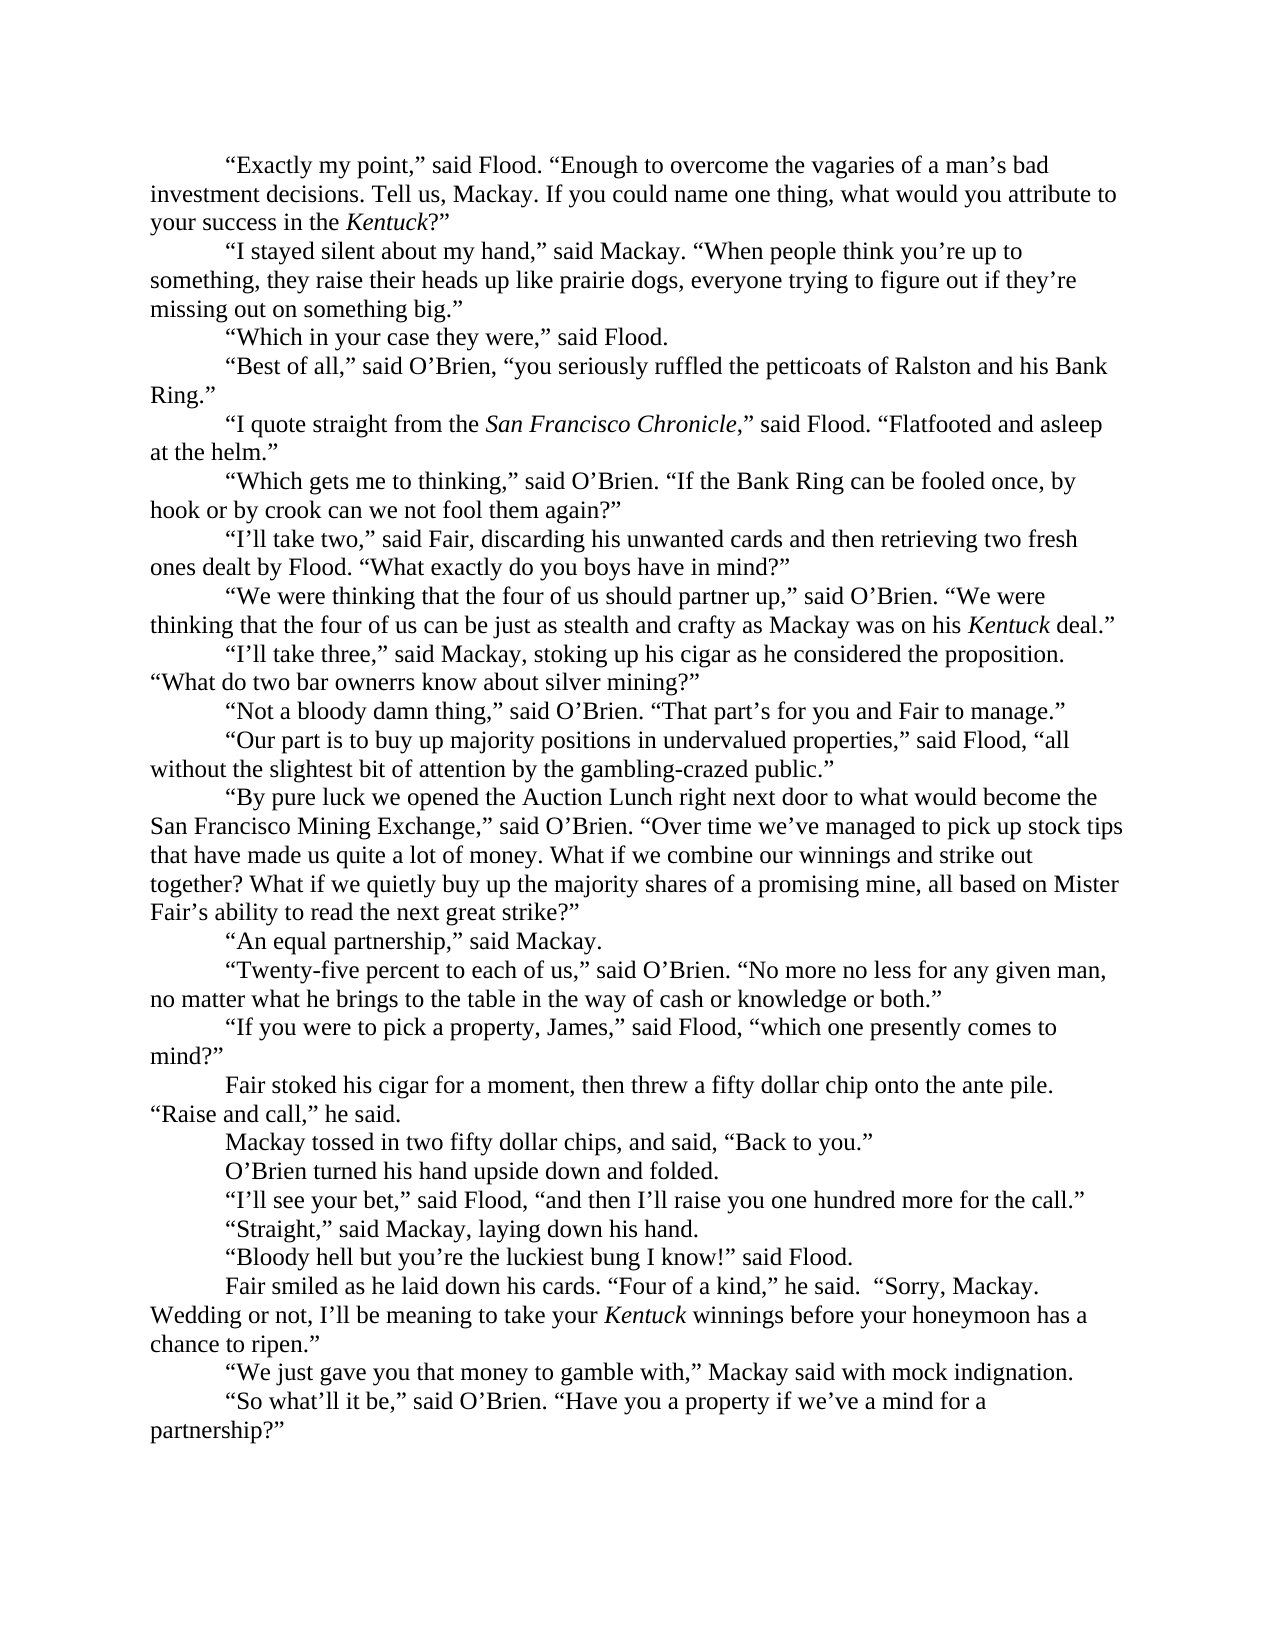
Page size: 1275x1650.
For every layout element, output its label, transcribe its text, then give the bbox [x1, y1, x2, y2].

text “I stayed silent about my hand,” said Mackay. “When people think you’re up to something, they raise their heads up like prairie dogs, everyone trying to figure out if they’re missing out on something big.” [150, 236, 1125, 322]
text “Not a bloody damn thing,” said O’Brien. “That part’s for you and Fair to manage.” [150, 696, 1125, 725]
text “Exactly my point,” said Flood. “Enough to overcome the vagaries of a man’s bad investment decisions. Tell us, Mackay. If you could name one thing, what would you attribute to your success in the Kentuck?” [150, 150, 1125, 236]
text Fair stoked his cigar for a moment, then threw a fifty dollar chip onto the ante pile. “Raise and call,” he said. [150, 1070, 1125, 1127]
text “If you were to pick a property, James,” said Flood, “which one presently comes to mind?” [150, 1012, 1125, 1070]
text “Twenty-five percent to each of us,” said O’Brien. “No more no less for any given man, no matter what he brings to the table in the way of cash or knowledge or both.” [150, 955, 1125, 1012]
text “I’ll take two,” said Fair, discarding his unwanted cards and then retrieving two fresh ones dealt by Flood. “What exactly do you boys have in mind?” [150, 524, 1125, 581]
text “By pure luck we opened the Auction Lunch right next door to what would become the San Francisco Mining Exchange,” said O’Brien. “Over time we’ve managed to pick up stock tips that have made us quite a lot of money. What if we combine our winnings and strike out together? What if we quietly buy up the majority shares of a promising mine, all based on Mister Fair’s ability to read the next great strike?” [150, 782, 1125, 926]
text “We were thinking that the four of us should partner up,” said O’Brien. “We were thinking that the four of us can be just as stealth and crafty as Mackay was on his Kentuck deal.” [150, 581, 1125, 639]
text Mackay tossed in two fifty dollar chips, and said, “Back to you.” [150, 1127, 1125, 1156]
text “Our part is to buy up majority positions in undervalued properties,” said Flood, “all without the slightest bit of attention by the gambling-crazed public.” [150, 725, 1125, 782]
text “Bloody hell but you’re the luckiest bung I know!” said Flood. [150, 1242, 1125, 1271]
text O’Brien turned his hand upside down and folded. [150, 1156, 1125, 1185]
text “So what’ll it be,” said O’Brien. “Have you a property if we’ve a mind for a partnership?” [150, 1386, 1125, 1444]
text Fair smiled as he laid down his cards. “Four of a kind,” he said. “Sorry, Mackay. Wedding or not, I’ll be meaning to take your Kentuck winnings before your honeymoon has a chance to ripen.” [150, 1271, 1125, 1357]
text “Which in your case they were,” said Flood. [150, 322, 1125, 351]
text “I quote straight from the San Francisco Chronicle,” said Flood. “Flatfooted and asleep at the helm.” [150, 409, 1125, 466]
text “We just gave you that money to gamble with,” Mackay said with mock indignation. [150, 1357, 1125, 1386]
text “Which gets me to thinking,” said O’Brien. “If the Bank Ring can be fooled once, by hook or by crook can we not fool them again?” [150, 466, 1125, 524]
text “Straight,” said Mackay, laying down his hand. [150, 1214, 1125, 1242]
text “I’ll take three,” said Mackay, stoking up his cigar as he considered the proposition. “What do two bar ownerrs know about silver mining?” [150, 639, 1125, 696]
text “I’ll see your bet,” said Flood, “and then I’ll raise you one hundred more for the call.” [150, 1185, 1125, 1214]
text “Best of all,” said O’Brien, “you seriously ruffled the petticoats of Ralston and his Bank Ring.” [150, 351, 1125, 409]
text “An equal partnership,” said Mackay. [150, 926, 1125, 955]
